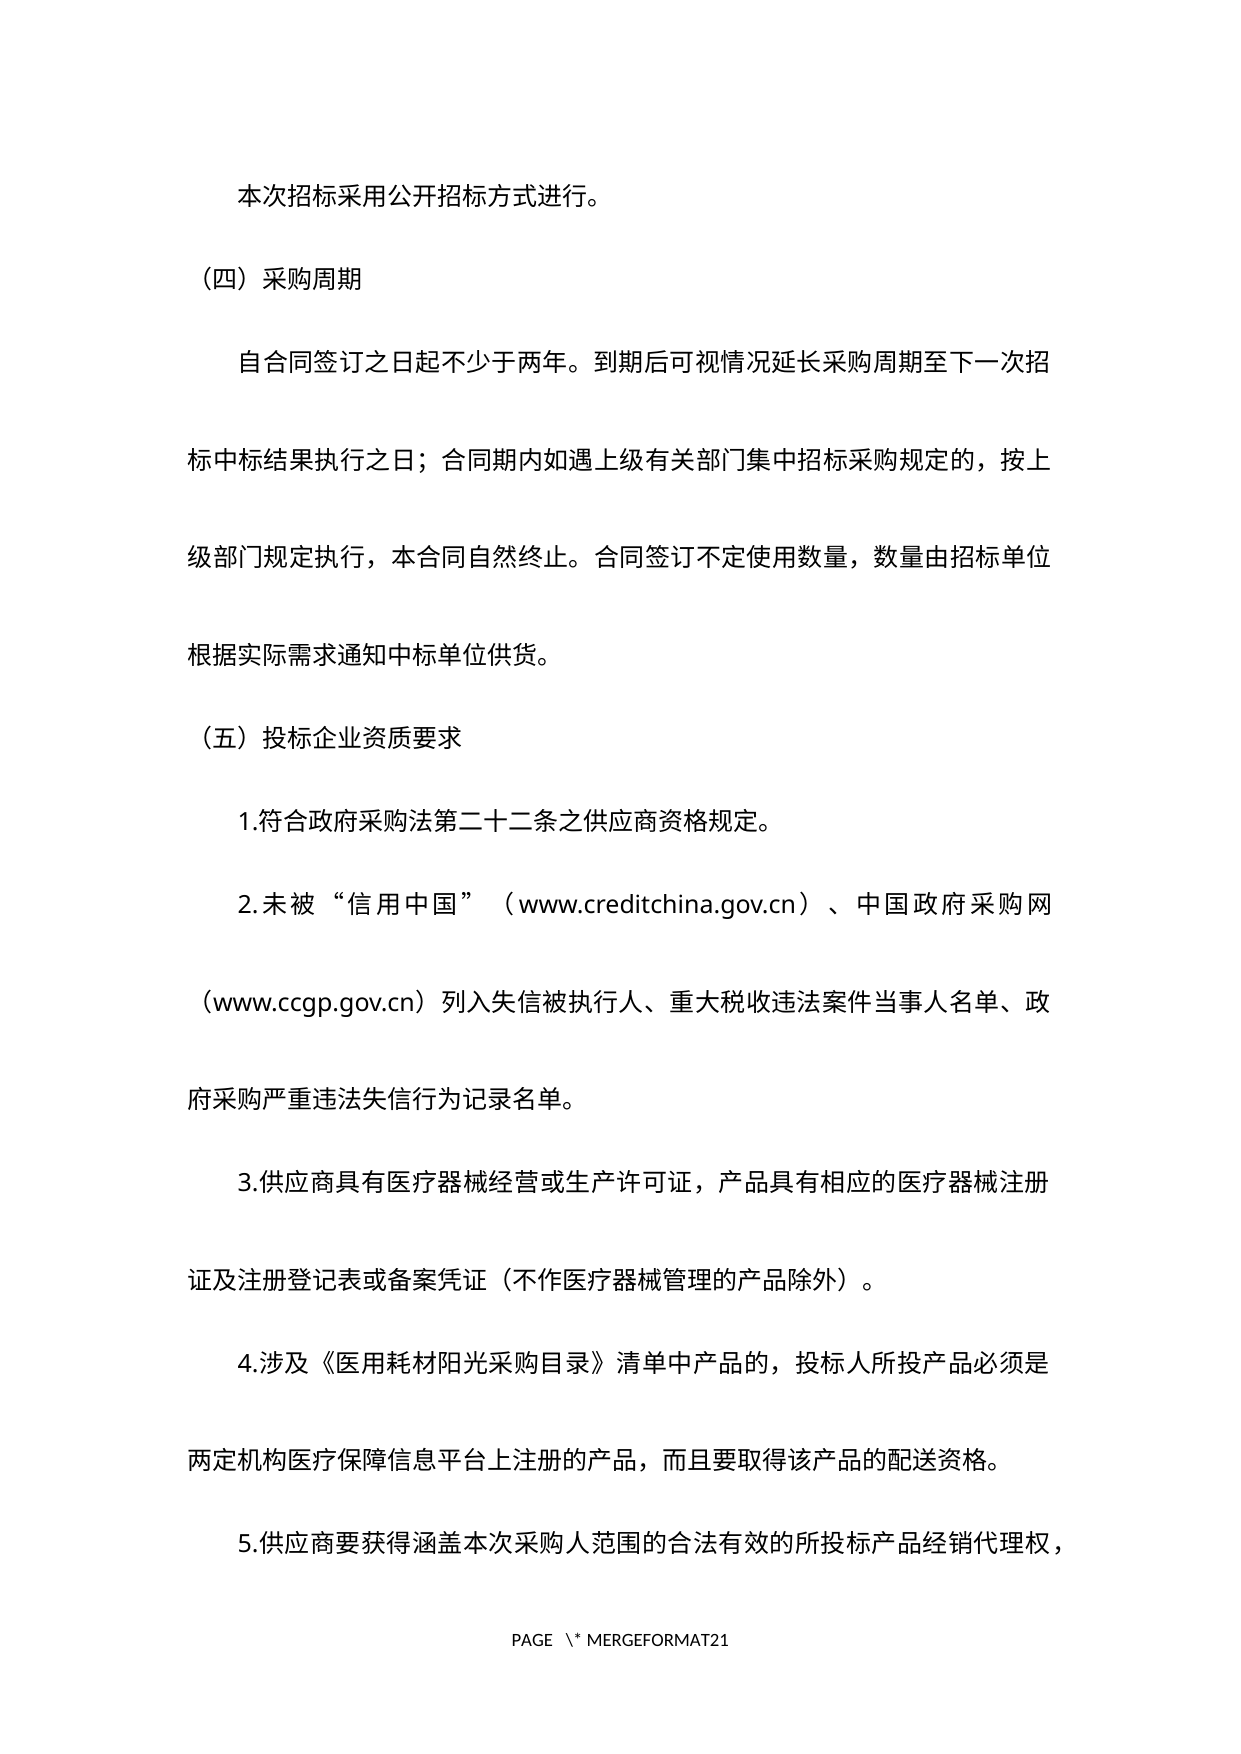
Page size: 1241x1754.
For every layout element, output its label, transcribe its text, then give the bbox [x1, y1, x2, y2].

text 2.未被“信用中国”（www.creditchina.gov.cn）、中国政府采购网（www.ccgp.gov.cn）列入失信被执行人、重大税收违法案件当事人名单、政府采购严重违法失信行为记录名单。 [187, 870, 1053, 1130]
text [187, 1509, 1053, 1574]
text （四）采购周期 [187, 245, 1053, 310]
text 3.供应商具有医疗器械经营或生产许可证，产品具有相应的医疗器械注册证及注册登记表或备案凭证（不作医疗器械管理的产品除外）。 [187, 1148, 1053, 1311]
text 本次招标采用公开招标方式进行。 [187, 162, 1053, 227]
text 自合同签订之日起不少于两年。到期后可视情况延长采购周期至下一次招标中标结果执行之日；合同期内如遇上级有关部门集中招标采购规定的，按上级部门规定执行，本合同自然终止。合同签订不定使用数量，数量由招标单位根据实际需求通知中标单位供货。 [187, 328, 1053, 686]
text （五）投标企业资质要求 [187, 704, 1053, 769]
text 1.符合政府采购法第二十二条之供应商资格规定。 [187, 787, 1053, 852]
text 4.涉及《医用耗材阳光采购目录》清单中产品的，投标人所投产品必须是两定机构医疗保障信息平台上注册的产品，而且要取得该产品的配送资格。 [187, 1329, 1053, 1491]
